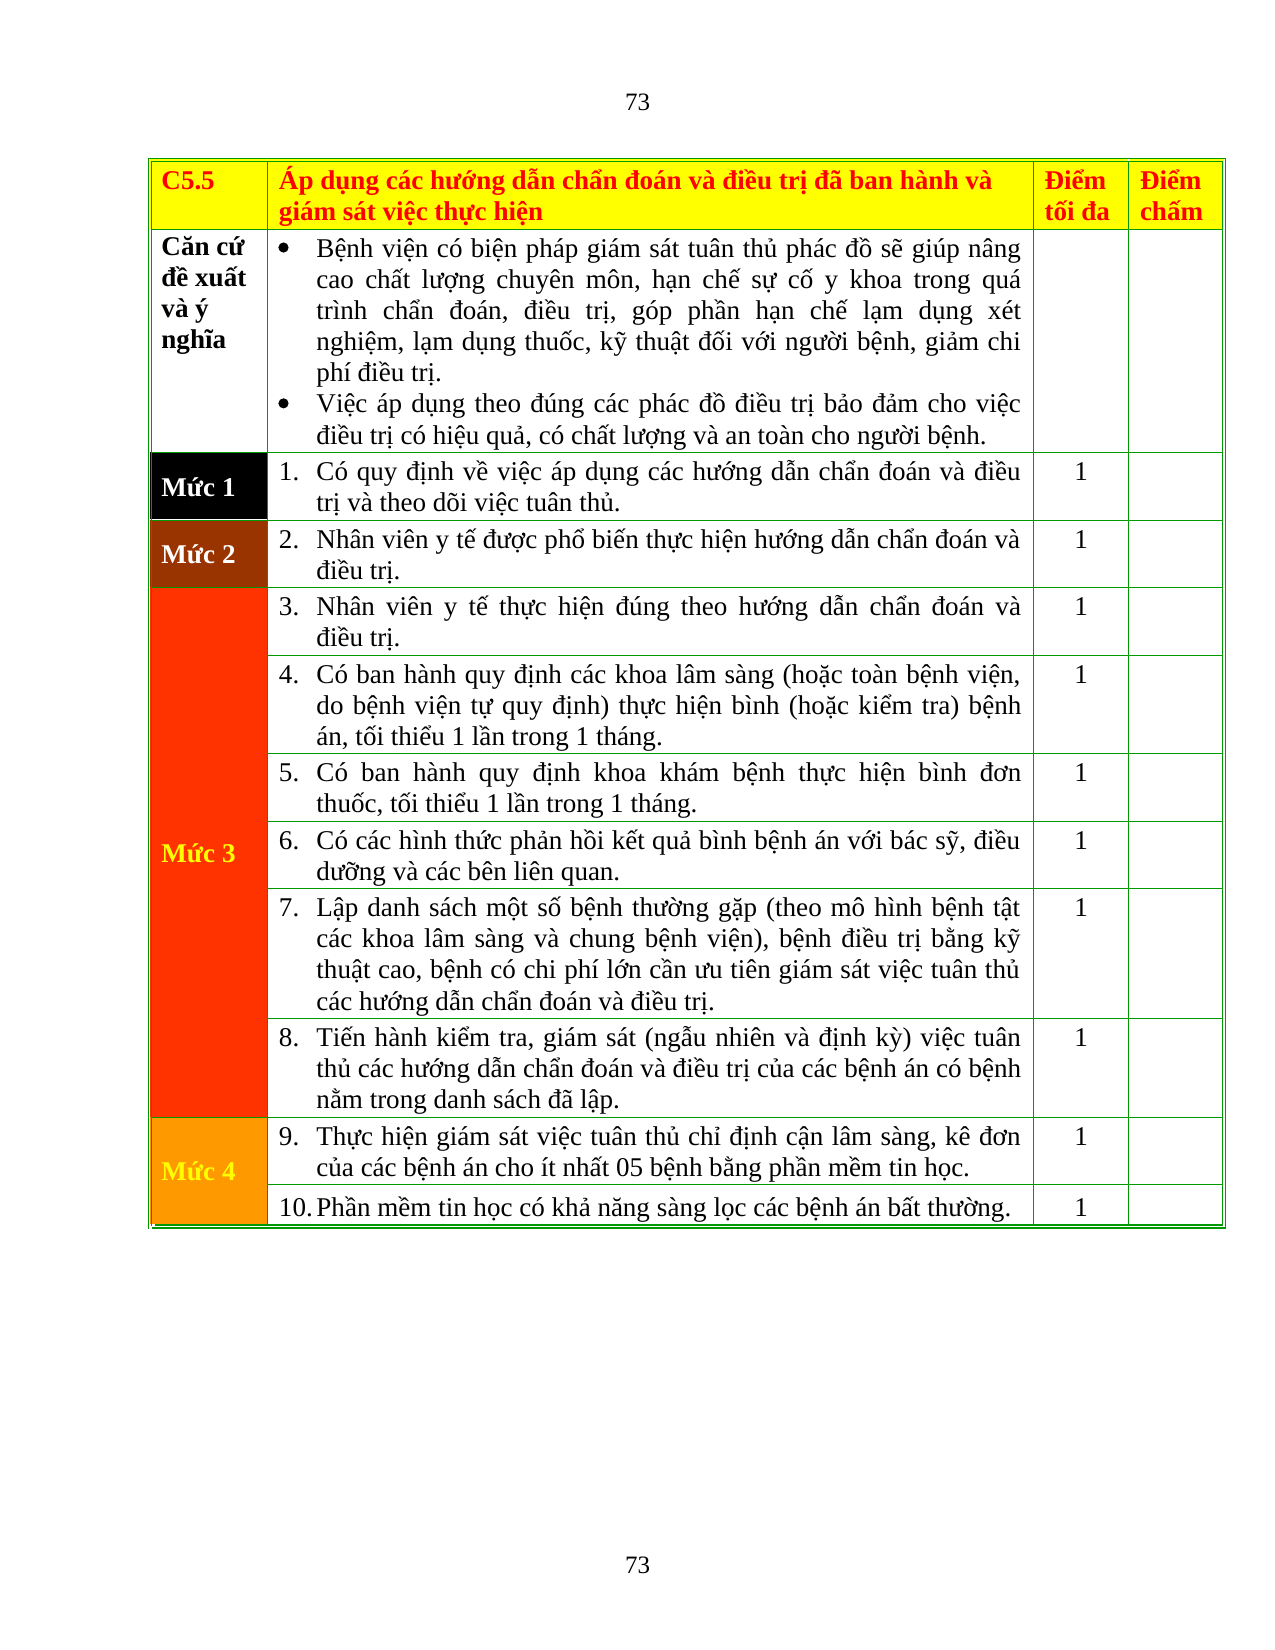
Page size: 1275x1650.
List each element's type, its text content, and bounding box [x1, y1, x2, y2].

table_cell 1 [1034, 453, 1128, 519]
table_cell Mức 1 [152, 453, 267, 519]
table_cell 1 [1034, 521, 1128, 587]
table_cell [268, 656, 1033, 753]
table_cell Mức 3 [152, 588, 267, 1117]
table_cell 1 [1034, 588, 1128, 654]
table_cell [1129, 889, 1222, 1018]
table_header Điểm tối đa [1034, 162, 1128, 229]
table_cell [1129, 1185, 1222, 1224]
table_cell [1129, 230, 1222, 452]
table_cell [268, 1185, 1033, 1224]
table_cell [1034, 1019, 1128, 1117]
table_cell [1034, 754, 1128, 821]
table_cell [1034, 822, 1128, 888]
table_cell [1034, 230, 1128, 452]
table_cell Căn cứ đề xuất và ý nghĩa [152, 230, 267, 452]
table_header Điểm chấm [1129, 162, 1222, 229]
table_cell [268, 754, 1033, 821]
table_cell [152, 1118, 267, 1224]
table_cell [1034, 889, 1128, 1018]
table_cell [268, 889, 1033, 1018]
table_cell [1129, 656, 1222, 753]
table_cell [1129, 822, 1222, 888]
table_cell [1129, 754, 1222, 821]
table_cell Mức 2 [152, 521, 267, 587]
table_cell Nhân viên y tế được phổ biến thực hiện hướng dẫn chẩn đoán và điều trị. [268, 521, 1033, 587]
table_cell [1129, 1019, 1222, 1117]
table_cell [1129, 453, 1222, 519]
table_cell Có quy định về việc áp dụng các hướng dẫn chẩn đoán và điều trị và theo dõi việc tuân thủ. [268, 453, 1033, 519]
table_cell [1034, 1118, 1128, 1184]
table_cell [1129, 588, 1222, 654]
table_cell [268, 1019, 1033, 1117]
table_header C5.5 [152, 162, 267, 229]
table_header Áp dụng các hướng dẫn chẩn đoán và điều trị đã ban hành và giám sát việc thực hiện [268, 162, 1033, 229]
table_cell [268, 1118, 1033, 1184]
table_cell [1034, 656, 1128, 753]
table_cell Nhân viên y tế thực hiện đúng theo hướng dẫn chẩn đoán và điều trị. [268, 588, 1033, 654]
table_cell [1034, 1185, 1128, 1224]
table_cell [1129, 521, 1222, 587]
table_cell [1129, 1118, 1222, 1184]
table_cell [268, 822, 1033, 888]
table_cell Bệnh viện có biện pháp giám sát tuân thủ phác đồ sẽ giúp nâng cao chất lượng chuyên môn, hạn chế sự cố y khoa trong quá trình chẩn đoán, điều trị, góp phần hạn chế lạm dụng xét nghiệm, lạm dụng thuốc, kỹ thuật đối với người bệnh, giảm chi phí điều trị. Việc áp dụng theo đúng các phác đồ điều trị bảo đảm cho việc điều trị có hiệu quả, có chất lượng và an toàn cho người bệnh. [268, 230, 1033, 452]
